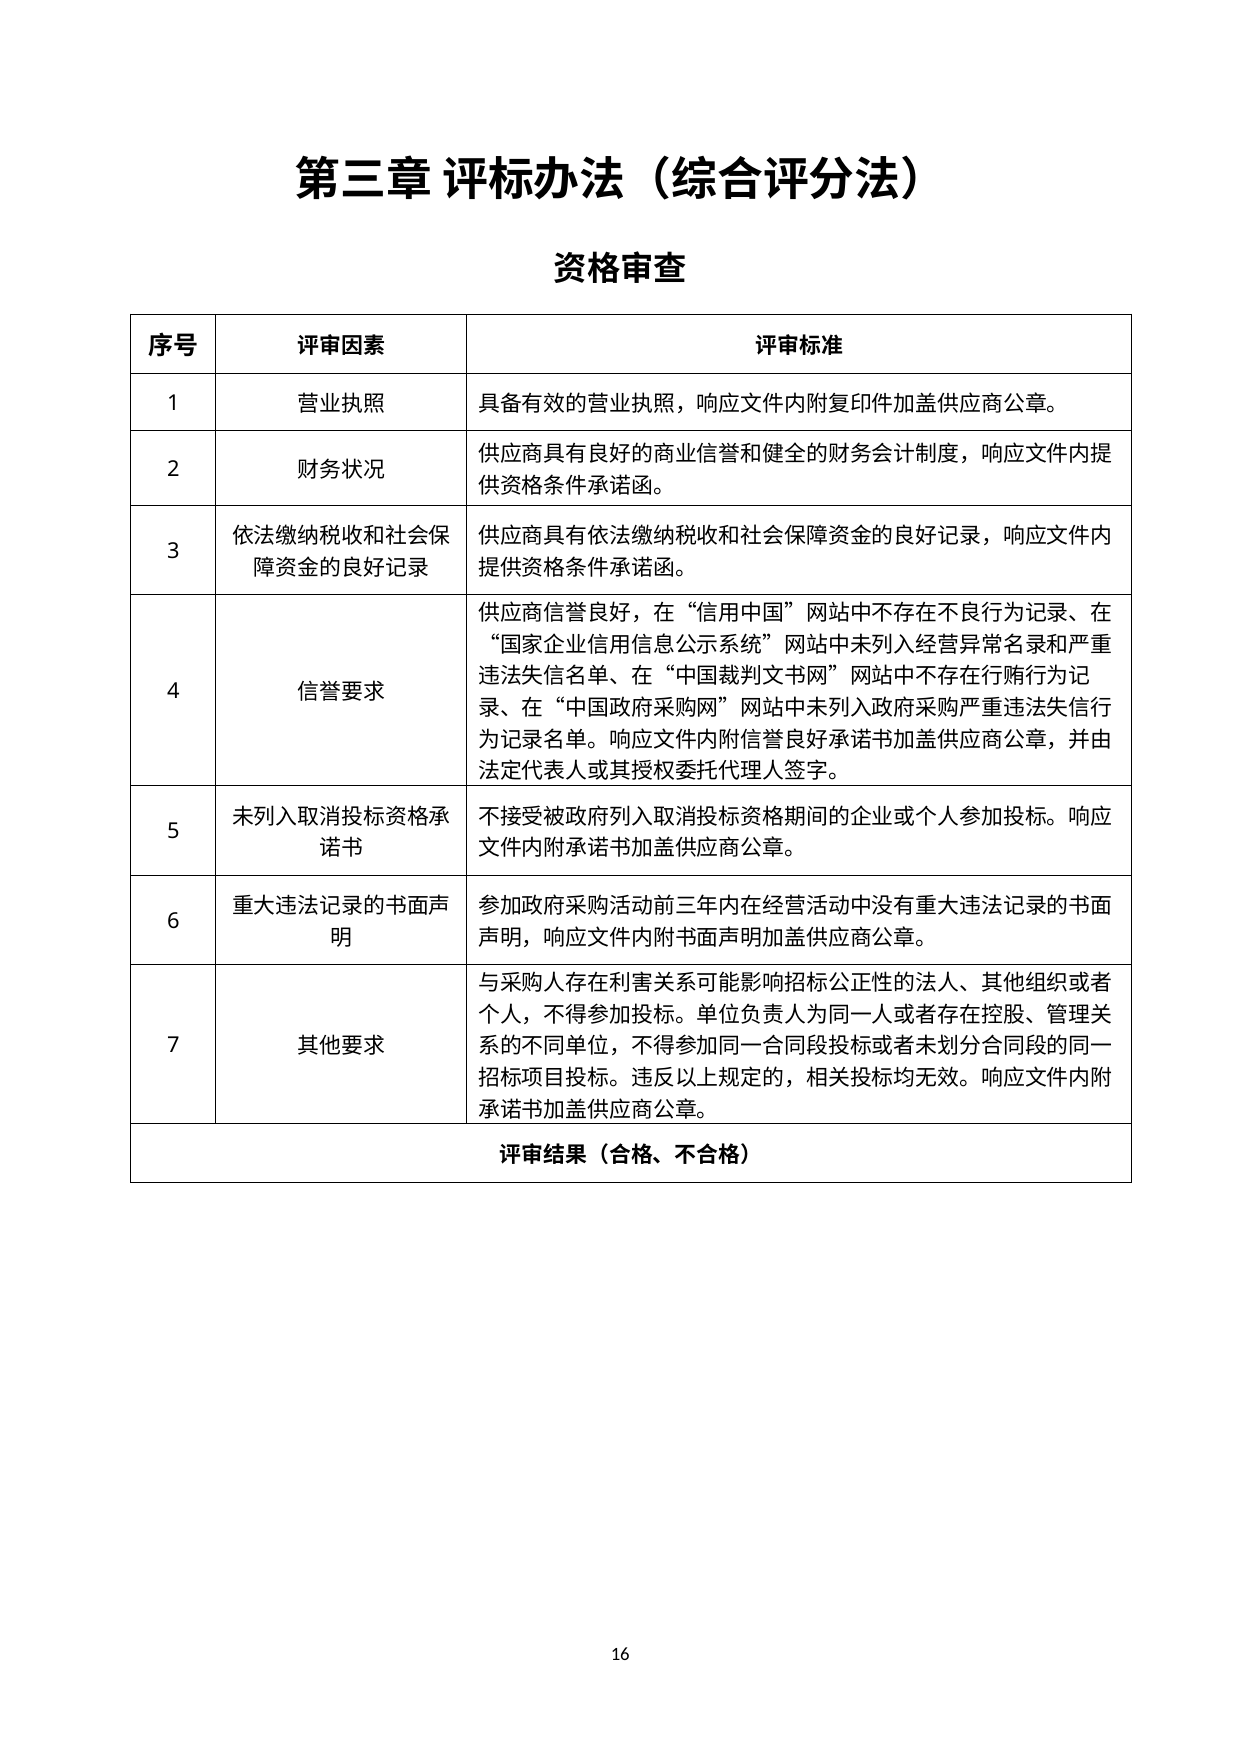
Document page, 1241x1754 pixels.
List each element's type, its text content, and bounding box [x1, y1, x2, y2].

table_cell 不接受被政府列入取消投标资格期间的企业或个人参加投标。响应文件内附承诺书加盖供应商公章。 [467, 786, 1131, 874]
table_cell 信誉要求 [216, 595, 466, 785]
table_cell 与采购人存在利害关系可能影响招标公正性的法人、其他组织或者个人，不得参加投标。单位负责人为同一人或者存在控股、管理关系的不同单位，不得参加同一合同段投标或者未划分合同段的同一招标项目投标。违反以上规定的，相关投标均无效。响应文件内附承诺书加盖供应商公章。 [467, 965, 1131, 1123]
table_header 序号 [131, 315, 215, 373]
table_cell 具备有效的营业执照，响应文件内附复印件加盖供应商公章。 [467, 374, 1131, 430]
table_cell 7 [131, 965, 215, 1123]
text 资格审查 [142, 241, 1098, 289]
table_cell 5 [131, 786, 215, 874]
table_cell 其他要求 [216, 965, 466, 1123]
table_cell 供应商具有良好的商业信誉和健全的财务会计制度，响应文件内提供资格条件承诺函。 [467, 431, 1131, 505]
table_cell 营业执照 [216, 374, 466, 430]
table_cell 未列入取消投标资格承诺书 [216, 786, 466, 874]
table_cell 重大违法记录的书面声明 [216, 876, 466, 964]
table_cell 4 [131, 595, 215, 785]
table_cell 3 [131, 506, 215, 594]
table_cell 供应商具有依法缴纳税收和社会保障资金的良好记录，响应文件内提供资格条件承诺函。 [467, 506, 1131, 594]
table_header 评审标准 [467, 315, 1131, 373]
table_cell 供应商信誉良好，在“信用中国”网站中不存在不良行为记录、在“国家企业信用信息公示系统”网站中未列入经营异常名录和严重违法失信名单、在“中国裁判文书网”网站中不存在行贿行为记录、在“中国政府采购网”网站中未列入政府采购严重违法失信行为记录名单。响应文件内附信誉良好承诺书加盖供应商公章，并由法定代表人或其授权委托代理人签字。 [467, 595, 1131, 785]
table_cell 2 [131, 431, 215, 505]
table_header 评审因素 [216, 315, 466, 373]
table_cell 参加政府采购活动前三年内在经营活动中没有重大违法记录的书面声明，响应文件内附书面声明加盖供应商公章。 [467, 876, 1131, 964]
table_cell 依法缴纳税收和社会保障资金的良好记录 [216, 506, 466, 594]
table_cell 评审结果（合格、不合格） [131, 1124, 1131, 1182]
table_cell 财务状况 [216, 431, 466, 505]
table_cell 6 [131, 876, 215, 964]
table_cell 1 [131, 374, 215, 430]
text 第三章 评标办法（综合评分法） [142, 142, 1098, 208]
